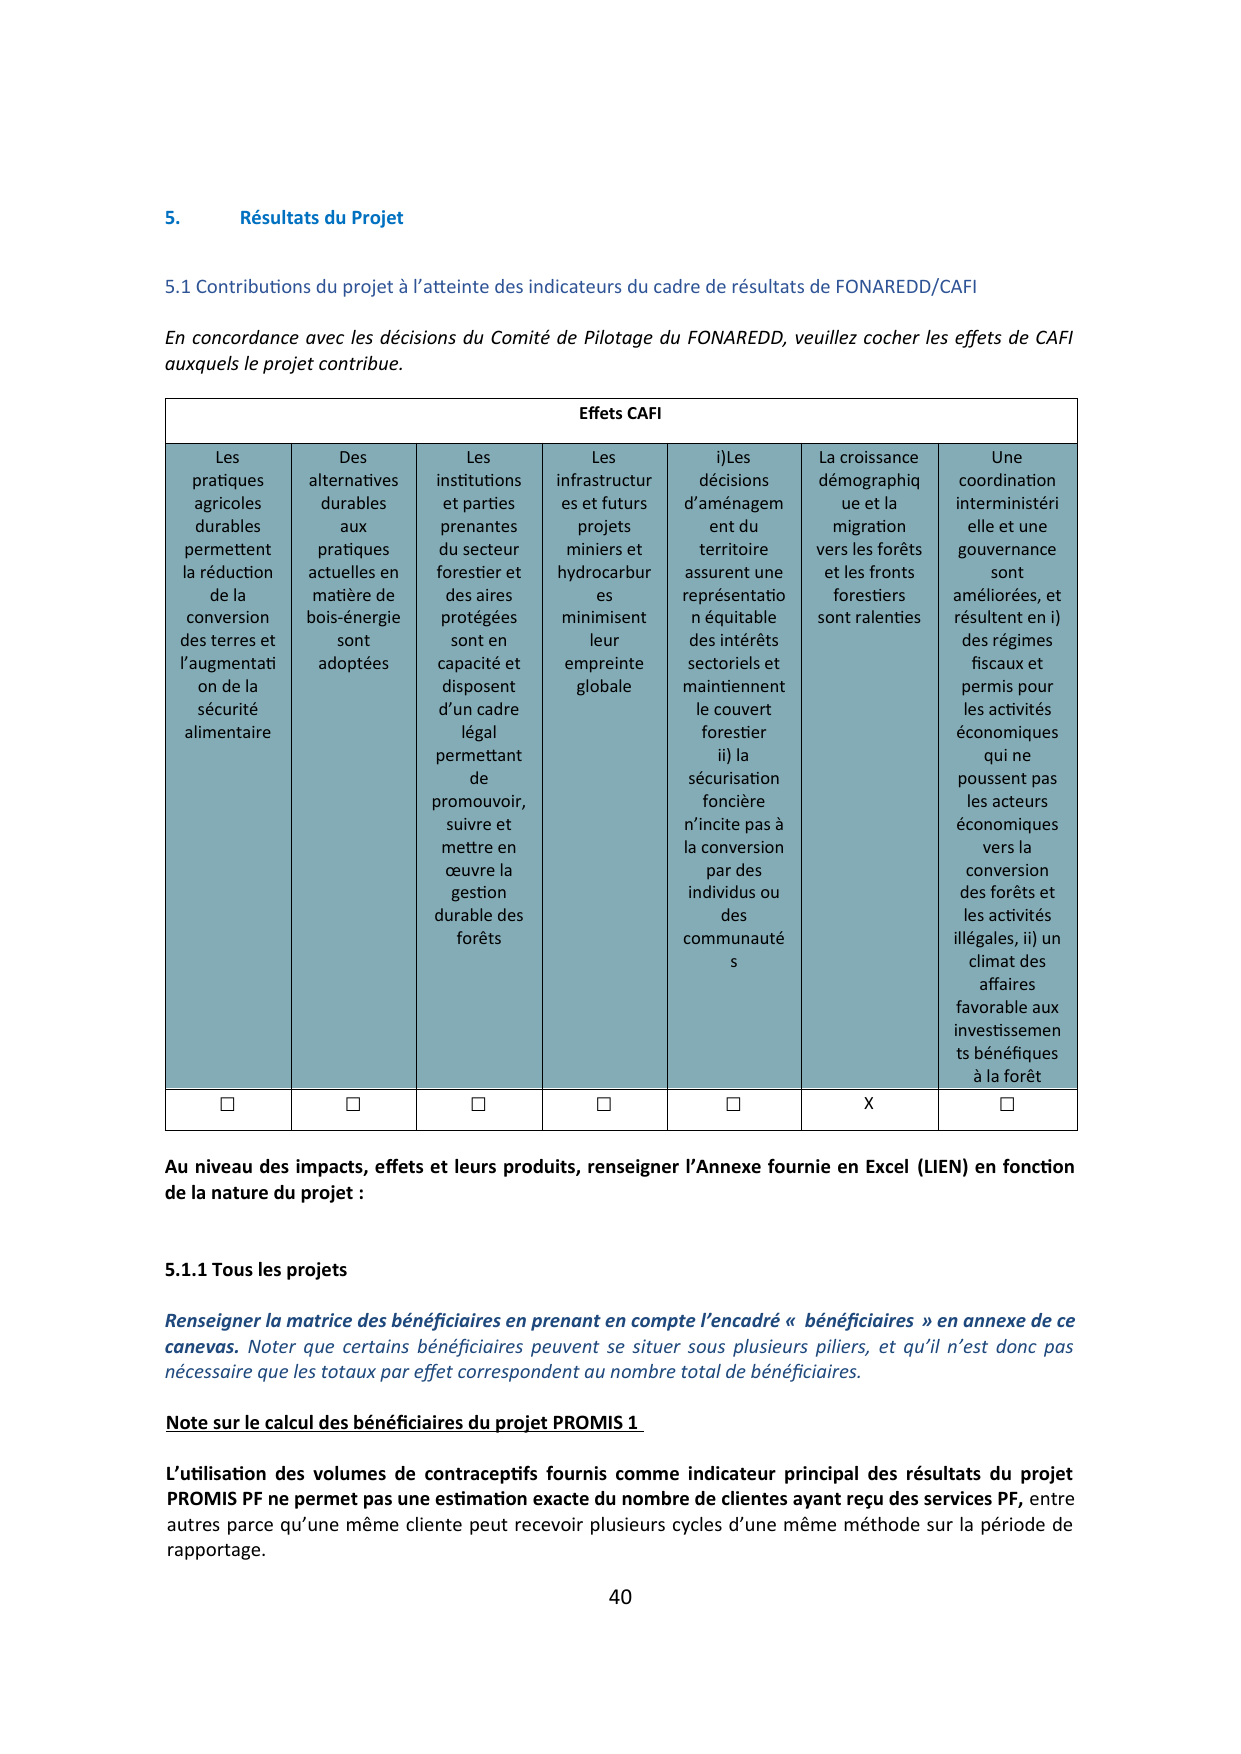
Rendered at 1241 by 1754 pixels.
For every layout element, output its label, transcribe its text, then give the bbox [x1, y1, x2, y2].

table_cell [166, 1090, 291, 1130]
table_header Effets CAFI [166, 399, 1077, 443]
text En concordance avec les décisions du Comité de Pilotage du FONAREDD, veuillez cocher les effets de CAFI auxquels le projet contribue. [164, 324, 1078, 375]
table_cell La croissance démographique et la migration vers les forêts et les fronts forestiers sont ralenties [802, 444, 938, 1088]
table_cell [939, 1090, 1077, 1130]
subtitle 5.1.1 Tous les projets [164, 1257, 1075, 1282]
text Note sur le calcul des bénéficiaires du projet PROMIS 1 [166, 1409, 1075, 1434]
table_cell [417, 1090, 542, 1130]
table_cell [543, 1090, 667, 1130]
table_cell Les institutions et parties prenantes du secteur forestier et des aires protégées sont en capacité et disposent d’un cadre légal permettant de promouvoir, suivre et mettre en œuvre la gestion durable des forêts [417, 444, 542, 1088]
text Au niveau des impacts, effets et leurs produits, renseigner l’Annexe fournie en Excel (LIEN) en fonction de la nature du projet : [164, 1154, 1075, 1204]
table_cell X [802, 1090, 938, 1130]
table_cell Des alternatives durables aux pratiques actuelles en matière de bois-énergie sont adoptées [292, 444, 416, 1088]
text Renseigner la matrice des bénéficiaires en prenant en compte l’encadré « bénéficiaires » en annexe de ce canevas. Noter que certains bénéficiaires peuvent se situer sous plusieurs piliers, et qu’il n’est donc pas nécessaire que les totaux par effet correspondent au nombre total de bénéficiaires. [164, 1307, 1078, 1384]
table_cell Les pratiques agricoles durables permettent la réduction de la conversion des terres et l’augmentation de la sécurité alimentaire [166, 444, 291, 1088]
subtitle 5.1 Contributions du projet à l’atteinte des indicateurs du cadre de résultats de FONAREDD/CAFI [164, 274, 1078, 299]
table_cell Les infrastructures et futurs projets miniers et hydrocarbures minimisent leur empreinte globale [543, 444, 667, 1088]
subtitle Résultats du Projet [164, 204, 1075, 230]
table_cell [668, 1090, 801, 1130]
table_cell [292, 1090, 416, 1130]
text L’utilisation des volumes de contraceptifs fournis comme indicateur principal des résultats du projet PROMIS PF ne permet pas une estimation exacte du nombre de clientes ayant reçu des services PF, entre autres parce qu’une même cliente peut recevoir plusieurs cycles d’une même méthode sur la période de rapportage. [166, 1460, 1075, 1562]
table_cell i)Les décisions d’aménagement du territoire assurent une représentation équitable des intérêts sectoriels et maintiennent le couvert forestier ii) la sécurisation foncière n’incite pas à la conversion par des individus ou des communautés [668, 444, 801, 1088]
table_cell Une coordination interministérielle et une gouvernance sont améliorées, et résultent en i) des régimes fiscaux et permis pour les activités économiques qui ne poussent pas les acteurs économiques vers la conversion des forêts et les activités illégales, ii) un climat des affaires favorable aux investissements bénéfiques à la forêt [939, 444, 1077, 1088]
